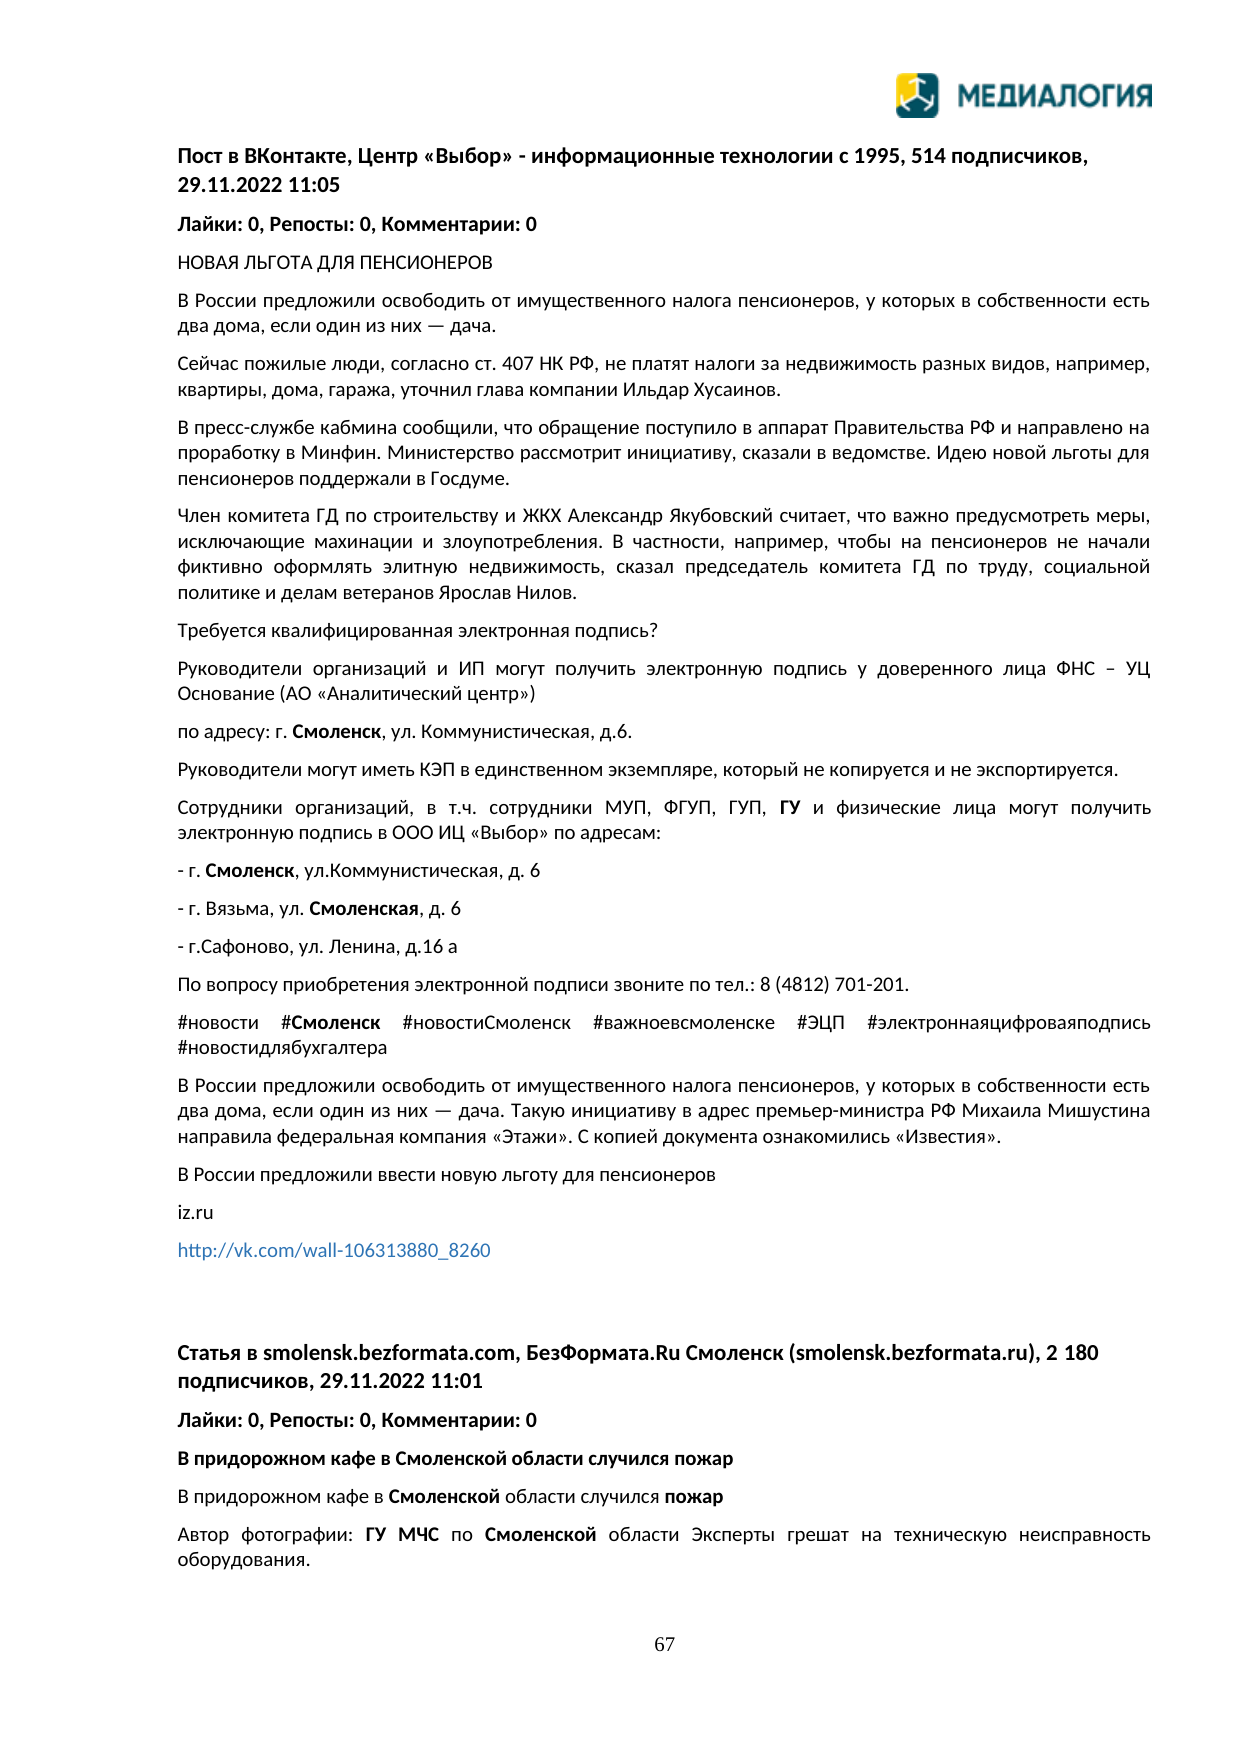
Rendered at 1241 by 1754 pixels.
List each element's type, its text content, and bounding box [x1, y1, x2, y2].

text Статья в smolensk.bezformata.com, БезФормата.Ru Смоленск (smolensk.bezformata.ru), 2 180 подписчиков, 29.11.2022 11:01 [177, 1338, 1152, 1394]
text Член комитета ГД по строительству и ЖКХ Александр Якубовский считает, что важно предусмотреть меры, исключающие махинации и злоупотребления. В частности, например, чтобы на пенсионеров не начали фиктивно оформлять элитную недвижимость, сказал председатель комитета ГД по труду, социальной политике и делам ветеранов Ярослав Нилов. [177, 503, 1152, 604]
text В придорожном кафе в Смоленской области случился пожар [177, 1445, 1152, 1471]
text По вопросу приобретения электронной подписи звоните по тел.: 8 (4812) 701-201. [177, 971, 1152, 996]
text iz.ru [177, 1199, 1152, 1224]
text Лайки: 0, Репосты: 0, Комментарии: 0 [177, 1406, 1152, 1433]
text Лайки: 0, Репосты: 0, Комментарии: 0 [177, 210, 1152, 237]
text http://vk.com/wall-106313880_8260 [177, 1237, 1152, 1262]
text Сотрудники организаций, в т.ч. сотрудники МУП, ФГУП, ГУП, ГУ и физические лица могут получить электронную подпись в ООО ИЦ «Выбор» по адресам: [177, 794, 1152, 845]
text Руководители могут иметь КЭП в единственном экземпляре, который не копируется и не экспортируется. [177, 756, 1152, 781]
text Требуется квалифицированная электронная подпись? [177, 617, 1152, 642]
text - г. Вязьма, ул. Смоленская, д. 6 [177, 895, 1152, 921]
text В пресс-службе кабмина сообщили, что обращение поступило в аппарат Правительства РФ и направлено на проработку в Минфин. Министерство рассмотрит инициативу, сказали в ведомстве. Идею новой льготы для пенсионеров поддержали в Госдуме. [177, 414, 1152, 490]
text Руководители организаций и ИП могут получить электронную подпись у доверенного лица ФНС – УЦ Основание (АО «Аналитический центр») [177, 655, 1152, 706]
text - г.Сафоново, ул. Ленина, д.16 а [177, 933, 1152, 958]
text Пост в ВКонтакте, Центр «Выбор» - информационные технологии с 1995, 514 подписчиков, 29.11.2022 11:05 [177, 142, 1152, 198]
text по адресу: г. Смоленск, ул. Коммунистическая, д.6. [177, 718, 1152, 743]
text НОВАЯ ЛЬГОТА ДЛЯ ПЕНСИОНЕРОВ [177, 249, 1152, 275]
text - г. Смоленск, ул.Коммунистическая, д. 6 [177, 857, 1152, 883]
text Автор фотографии: ГУ МЧС по Смоленской области Эксперты грешат на техническую неисправность оборудования. [177, 1521, 1152, 1572]
text Сейчас пожилые люди, согласно ст. 407 НК РФ, не платят налоги за недвижимость разных видов, например, квартиры, дома, гаража, уточнил глава компании Ильдар Хусаинов. [177, 351, 1152, 401]
picture [896, 73, 1152, 118]
text В России предложили освободить от имущественного налога пенсионеров, у которых в собственности есть два дома, если один из них — дача. Такую инициативу в адрес премьер-министра РФ Михаила Мишустина направила федеральная компания «Этажи». С копией документа ознакомились «Известия». [177, 1072, 1152, 1148]
text В придорожном кафе в Смоленской области случился пожар [177, 1483, 1152, 1509]
text В России предложили ввести новую льготу для пенсионеров [177, 1161, 1152, 1186]
text В России предложили освободить от имущественного налога пенсионеров, у которых в собственности есть два дома, если один из них — дача. [177, 287, 1152, 338]
text #новости #Смоленск #новостиСмоленск #важноевсмоленске #ЭЦП #электроннаяцифроваяподпись #новостидлябухгалтера [177, 1009, 1152, 1060]
